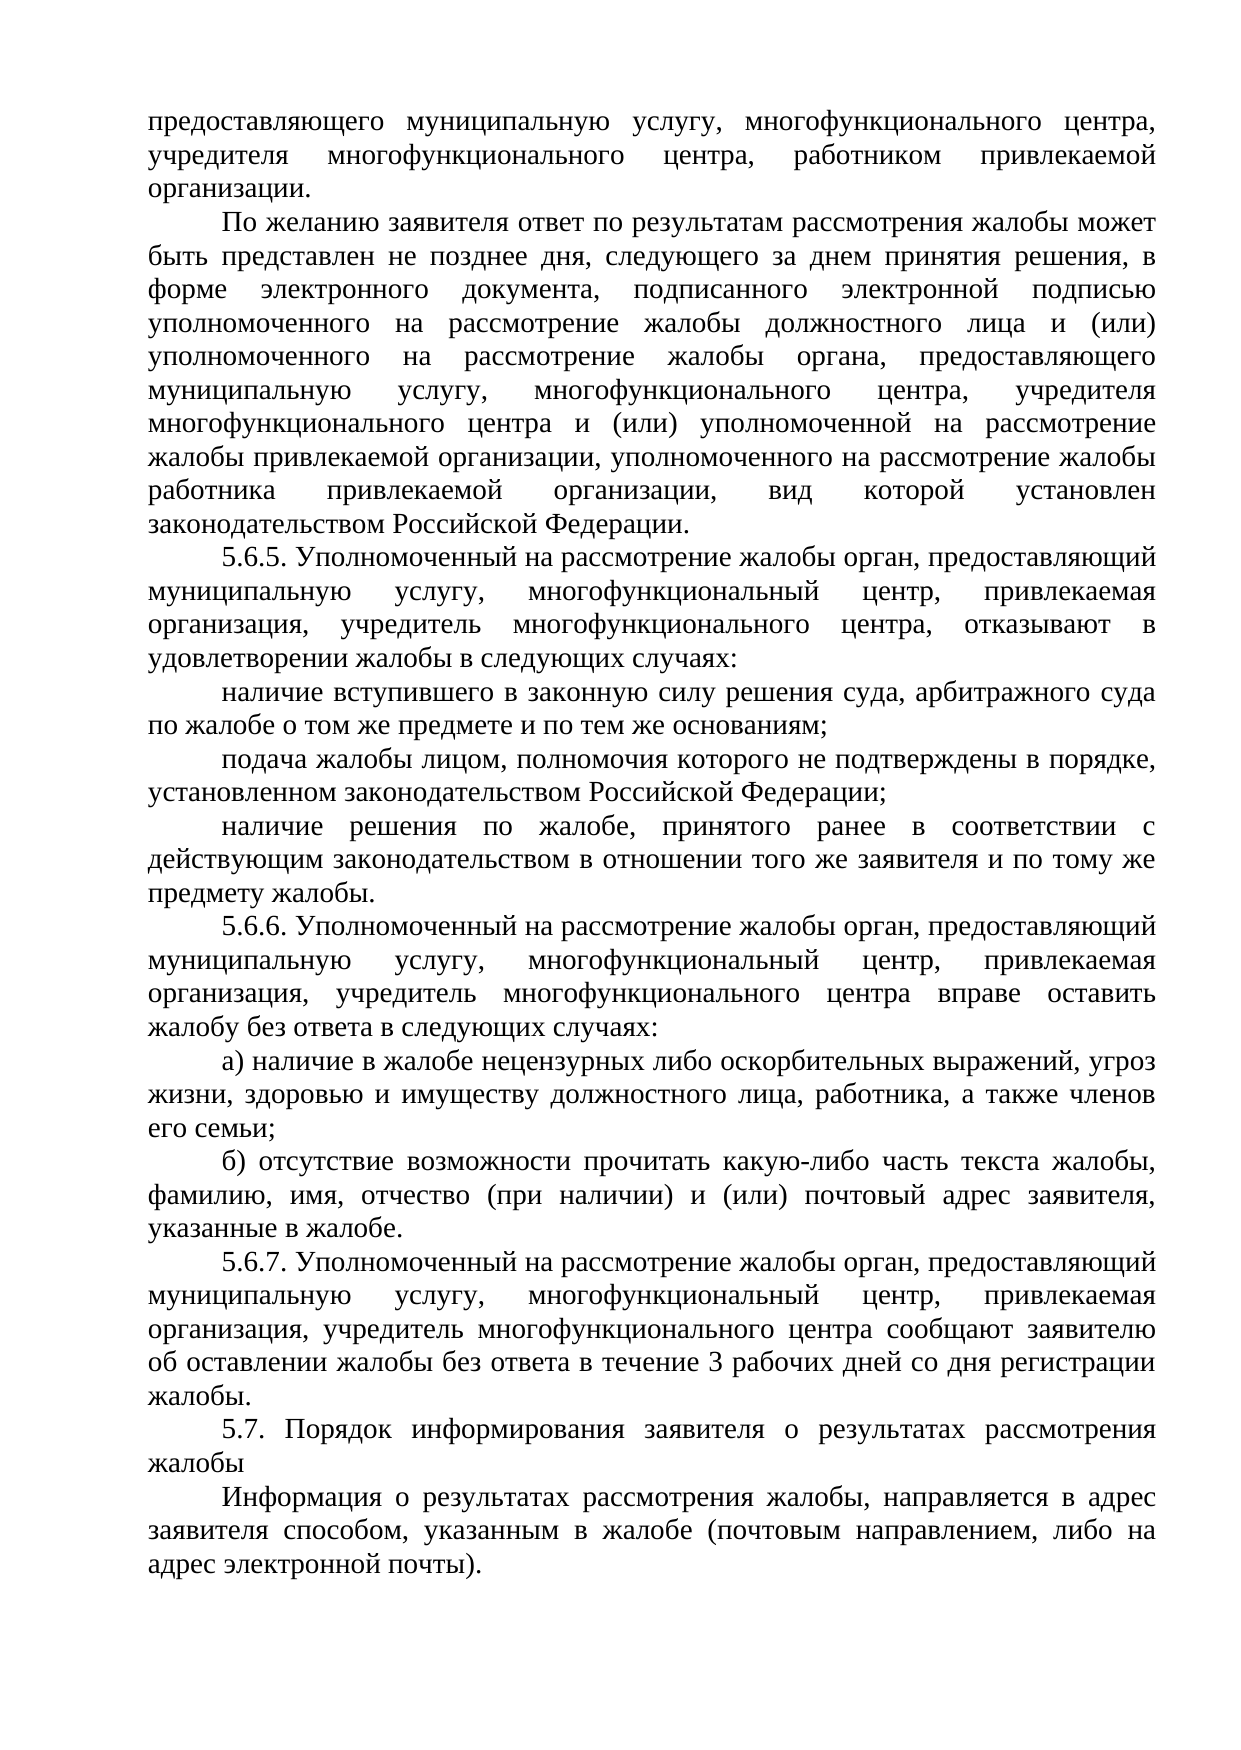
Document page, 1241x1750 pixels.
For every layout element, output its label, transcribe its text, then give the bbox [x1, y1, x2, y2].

text наличие вступившего в законную силу решения суда, арбитражного суда по жалобе о том же предмете и по тем же основаниям; [148, 674, 1157, 741]
text 5.6.5. Уполномоченный на рассмотрение жалобы орган, предоставляющий муниципальную услугу, многофункциональный центр, привлекаемая организация, учредитель многофункционального центра, отказывают в удовлетворении жалобы в следующих случаях: [148, 539, 1157, 674]
text 5.6.7. Уполномоченный на рассмотрение жалобы орган, предоставляющий муниципальную услугу, многофункциональный центр, привлекаемая организация, учредитель многофункционального центра сообщают заявителю об оставлении жалобы без ответа в течение 3 рабочих дней со дня регистрации жалобы. [148, 1244, 1157, 1412]
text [148, 103, 1157, 204]
text а) наличие в жалобе нецензурных либо оскорбительных выражений, угроз жизни, здоровью и имуществу должностного лица, работника, а также членов его семьи; [148, 1043, 1157, 1143]
text подача жалобы лицом, полномочия которого не подтверждены в порядке, установленном законодательством Российской Федерации; [148, 741, 1157, 808]
text б) отсутствие возможности прочитать какую-либо часть текста жалобы, фамилию, имя, отчество (при наличии) и (или) почтовый адрес заявителя, указанные в жалобе. [148, 1143, 1157, 1244]
text 5.6.6. Уполномоченный на рассмотрение жалобы орган, предоставляющий муниципальную услугу, многофункциональный центр, привлекаемая организация, учредитель многофункционального центра вправе оставить жалобу без ответа в следующих случаях: [148, 908, 1157, 1043]
text наличие решения по жалобе, принятого ранее в соответствии с действующим законодательством в отношении того же заявителя и по тому же предмету жалобы. [148, 808, 1157, 908]
text По желанию заявителя ответ по результатам рассмотрения жалобы может быть представлен не позднее дня, следующего за днем принятия решения, в форме электронного документа, подписанного электронной подписью уполномоченного на рассмотрение жалобы должностного лица и (или) уполномоченного на рассмотрение жалобы органа, предоставляющего муниципальную услугу, многофункционального центра, учредителя многофункционального центра и (или) уполномоченной на рассмотрение жалобы привлекаемой организации, уполномоченного на рассмотрение жалобы работника привлекаемой организации, вид которой установлен законодательством Российской Федерации. [148, 204, 1157, 539]
text 5.7. Порядок информирования заявителя о результатах рассмотрения жалобы [148, 1412, 1157, 1479]
